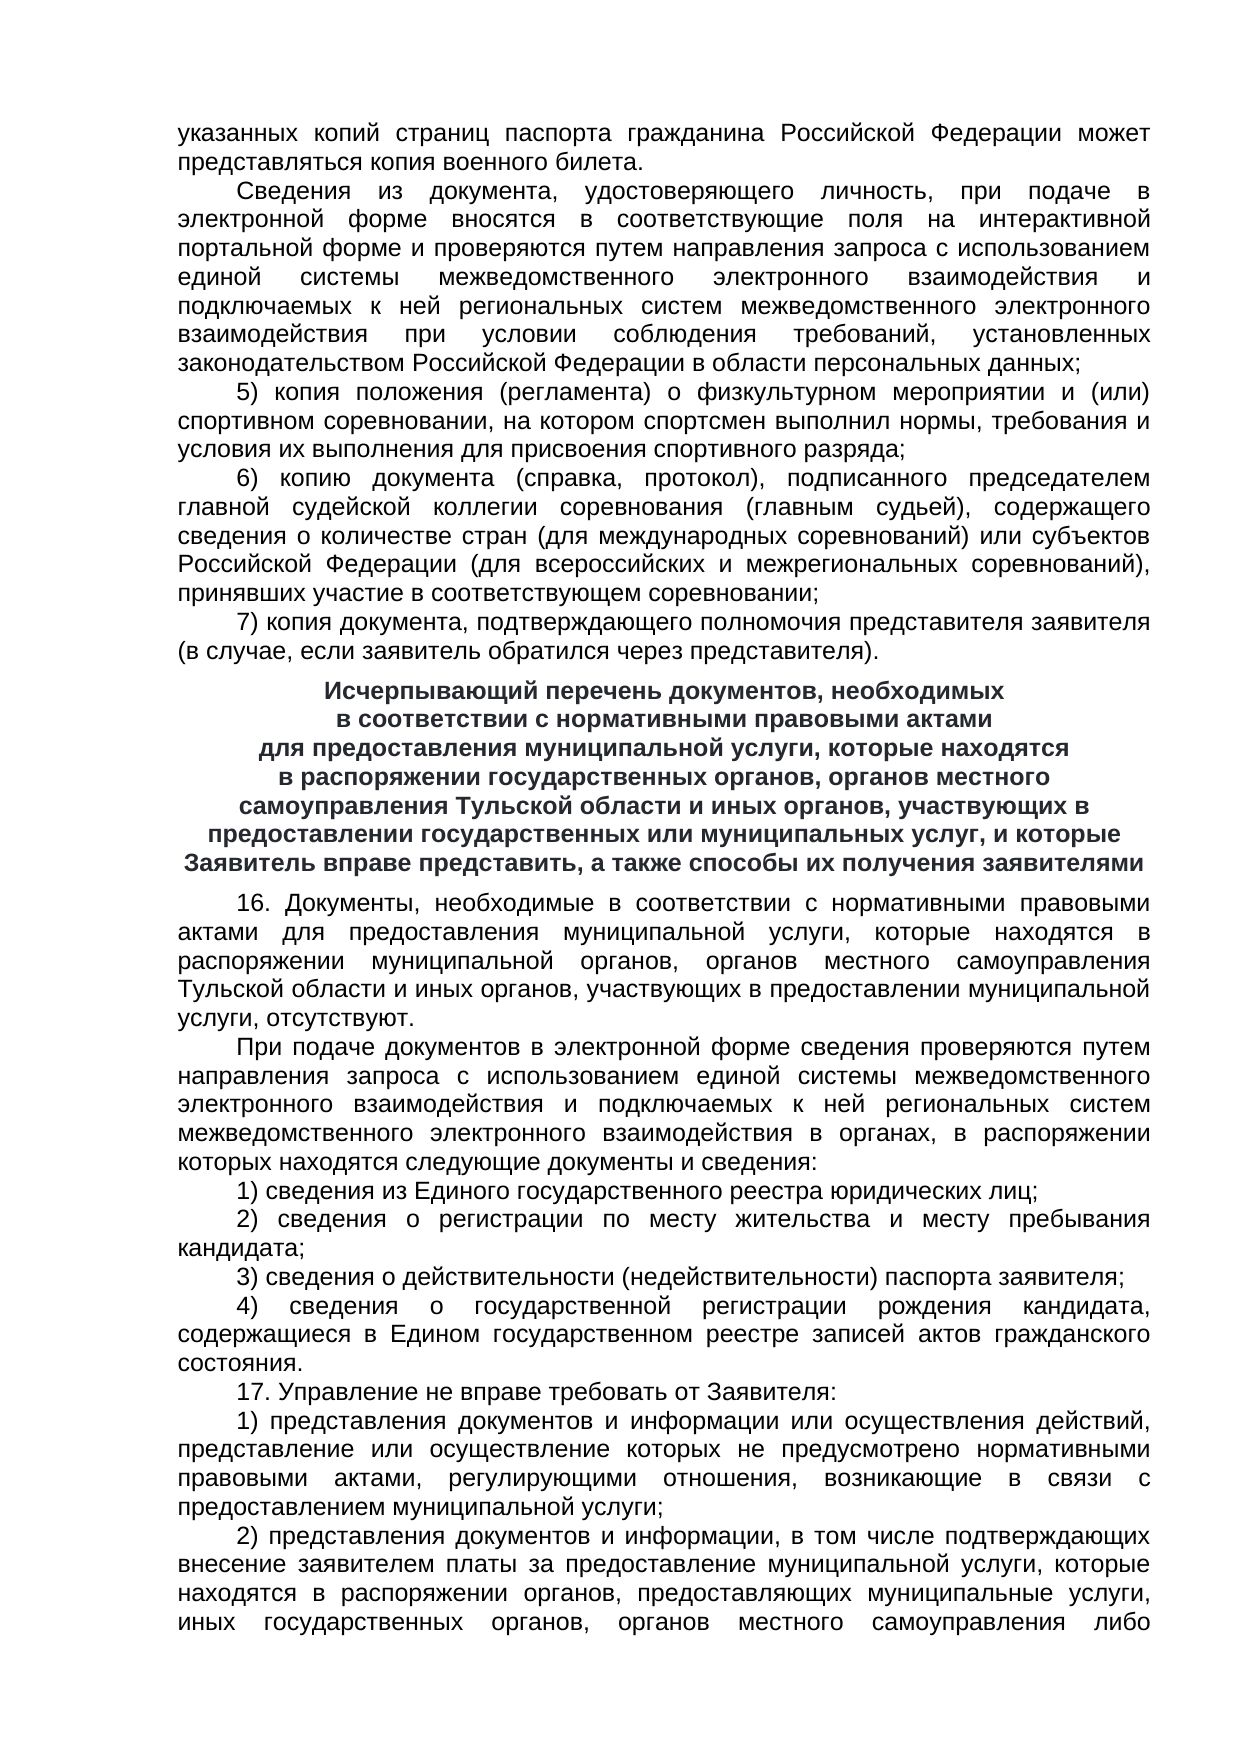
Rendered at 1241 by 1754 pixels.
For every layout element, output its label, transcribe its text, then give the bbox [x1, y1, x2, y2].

text 5) копия положения (регламента) о физкультурном мероприятии и (или) спортивном соревновании, на котором спортсмен выполнил нормы, требования и условия их выполнения для присвоения спортивного разряда; [177, 377, 1152, 463]
text 3) сведения о действительности (недействительности) паспорта заявителя; [177, 1262, 1152, 1291]
text 17. Управление не вправе требовать от Заявителя: [177, 1377, 1152, 1406]
text 7) копия документа, подтверждающего полномочия представителя заявителя (в случае, если заявитель обратился через представителя). [177, 607, 1152, 664]
text 16. Документы, необходимые в соответствии с нормативными правовыми актами для предоставления муниципальной услуги, которые находятся в распоряжении муниципальной органов, органов местного самоуправления Тульской области и иных органов, участвующих в предоставлении муниципальной услуги, отсутствуют. [177, 888, 1152, 1032]
text При подаче документов в электронной форме сведения проверяются путем направления запроса с использованием единой системы межведомственного электронного взаимодействия и подключаемых к ней региональных систем межведомственного электронного взаимодействия в органах, в распоряжении которых находятся следующие документы и сведения: [177, 1032, 1152, 1176]
text Исчерпывающий перечень документов, необходимых в соответствии с нормативными правовыми актами для предоставления муниципальной услуги, которые находятся в распоряжении государственных органов, органов местного самоуправления Тульской области и иных органов, участвующих в предоставлении государственных или муниципальных услуг, и которые Заявитель вправе представить, а также способы их получения заявителями [177, 676, 1152, 877]
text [177, 118, 1152, 176]
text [177, 1521, 1152, 1636]
text 6) копию документа (справка, протокол), подписанного председателем главной судейской коллегии соревнования (главным судьей), содержащего сведения о количестве стран (для международных соревнований) или субъектов Российской Федерации (для всероссийских и межрегиональных соревнований), принявших участие в соответствующем соревновании; [177, 463, 1152, 607]
text 4) сведения о государственной регистрации рождения кандидата, содержащиеся в Едином государственном реестре записей актов гражданского состояния. [177, 1291, 1152, 1377]
text 1) представления документов и информации или осуществления действий, представление или осуществление которых не предусмотрено нормативными правовыми актами, регулирующими отношения, возникающие в связи с предоставлением муниципальной услуги; [177, 1406, 1152, 1521]
text Сведения из документа, удостоверяющего личность, при подаче в электронной форме вносятся в соответствующие поля на интерактивной портальной форме и проверяются путем направления запроса с использованием единой системы межведомственного электронного взаимодействия и подключаемых к ней региональных систем межведомственного электронного взаимодействия при условии соблюдения требований, установленных законодательством Российской Федерации в области персональных данных; [177, 176, 1152, 377]
text 1) сведения из Единого государственного реестра юридических лиц; [177, 1176, 1152, 1204]
text 2) сведения о регистрации по месту жительства и месту пребывания кандидата; [177, 1204, 1152, 1262]
